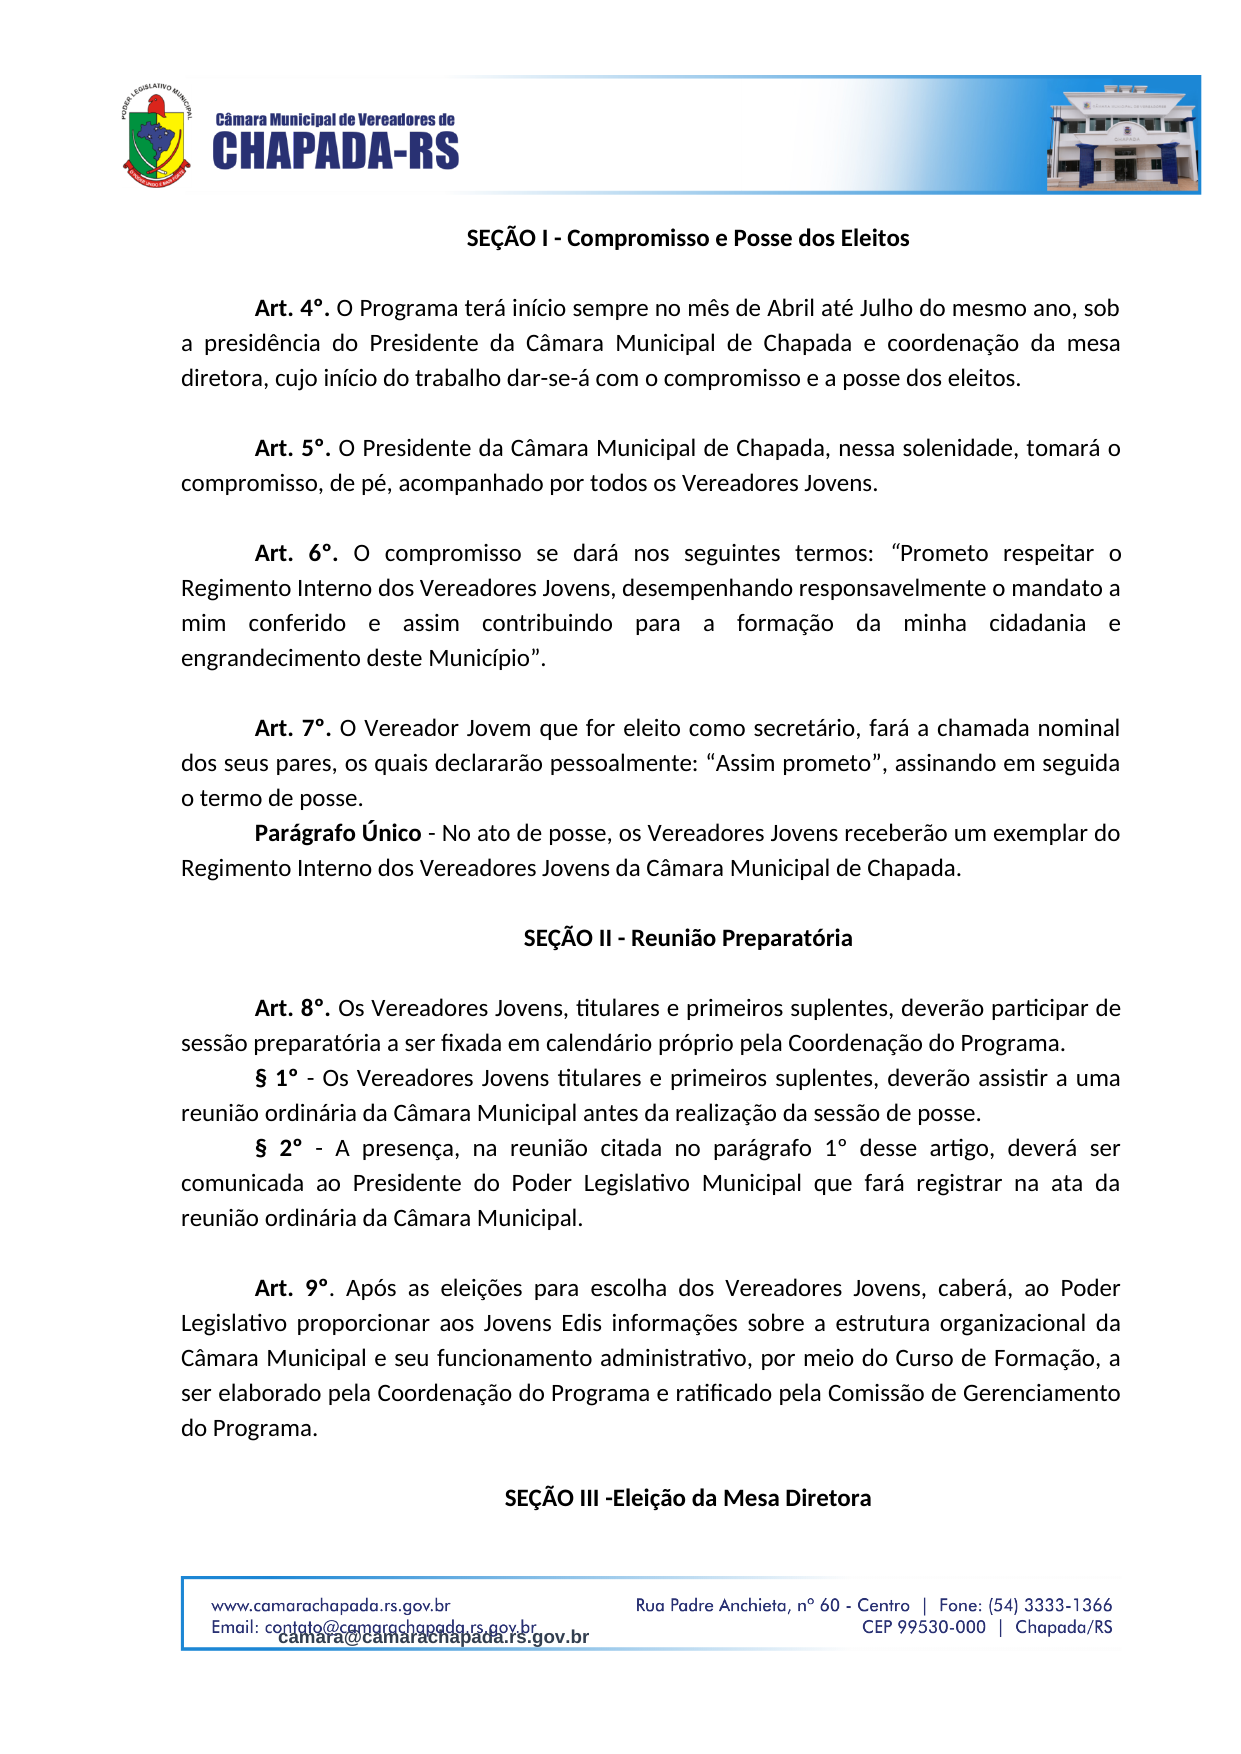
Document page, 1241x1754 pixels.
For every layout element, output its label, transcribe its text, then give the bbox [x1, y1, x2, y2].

text Parágrafo Único - No ato de posse, os Vereadores Jovens receberão um exemplar do Regimento Interno dos Vereadores Jovens da Câmara Municipal de Chapada. [181, 817, 1122, 883]
text SEÇÃO II - Reunião Preparatória [254, 922, 1122, 953]
text § 2º - A presença, na reunião citada no parágrafo 1º desse artigo, deverá ser comunicada ao Presidente do Poder Legislativo Municipal que fará registrar na ata da reunião ordinária da Câmara Municipal. [181, 1132, 1122, 1233]
picture [180, 1576, 1122, 1651]
text Art. 8º. Os Vereadores Jovens, titulares e primeiros suplentes, deverão participar de sessão preparatória a ser fixada em calendário próprio pela Coordenação do Programa. [181, 992, 1122, 1058]
picture [121, 75, 1202, 195]
text § 1º - Os Vereadores Jovens titulares e primeiros suplentes, deverão assistir a uma reunião ordinária da Câmara Municipal antes da realização da sessão de posse. [181, 1062, 1122, 1128]
text SEÇÃO I - Compromisso e Posse dos Eleitos [254, 222, 1122, 253]
text Art. 4º. O Programa terá início sempre no mês de Abril até Julho do mesmo ano, sob a presidência do Presidente da Câmara Municipal de Chapada e coordenação da mesa diretora, cujo início do trabalho dar-se-á com o compromisso e a posse dos eleitos. [181, 292, 1122, 393]
text Art. 5º. O Presidente da Câmara Municipal de Chapada, nessa solenidade, tomará o compromisso, de pé, acompanhado por todos os Vereadores Jovens. [181, 432, 1122, 498]
text Art. 9º. Após as eleições para escolha dos Vereadores Jovens, caberá, ao Poder Legislativo proporcionar aos Jovens Edis informações sobre a estrutura organizacional da Câmara Municipal e seu funcionamento administrativo, por meio do Curso de Formação, a ser elaborado pela Coordenação do Programa e ratificado pela Comissão de Gerenciamento do Programa. [181, 1272, 1122, 1443]
text SEÇÃO III -Eleição da Mesa Diretora [254, 1482, 1122, 1513]
text Art. 6º. O compromisso se dará nos seguintes termos: “Prometo respeitar o Regimento Interno dos Vereadores Jovens, desempenhando responsavelmente o mandato a mim conferido e assim contribuindo para a formação da minha cidadania e engrandecimento deste Município”. [181, 537, 1122, 673]
text Art. 7º. O Vereador Jovem que for eleito como secretário, fará a chamada nominal dos seus pares, os quais declararão pessoalmente: “Assim prometo”, assinando em seguida o termo de posse. [181, 712, 1122, 813]
